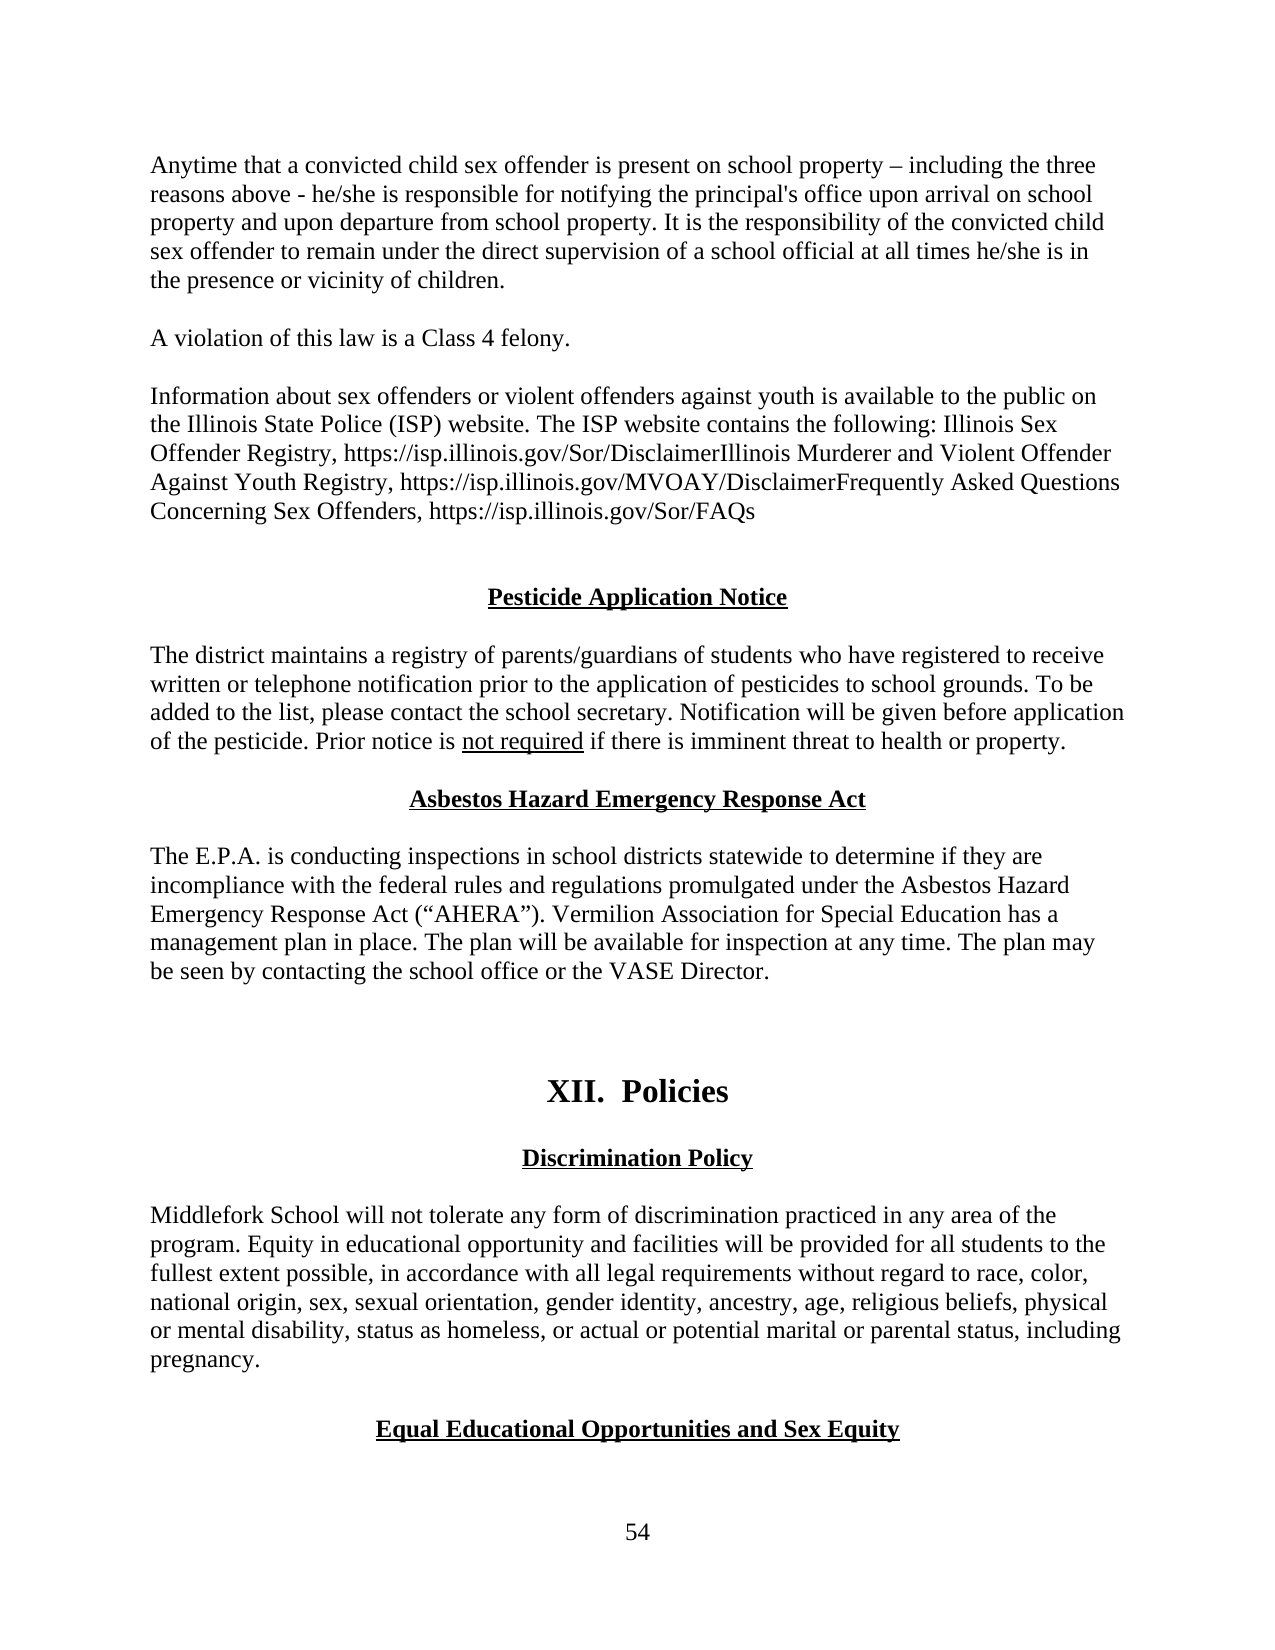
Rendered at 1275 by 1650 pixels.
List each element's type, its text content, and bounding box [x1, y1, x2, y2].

text Discrimination Policy [150, 1143, 1125, 1172]
text Pesticide Application Notice [150, 582, 1125, 611]
text Information about sex offenders or violent offenders against youth is available to the public on the Illinois State Police (ISP) website. The ISP website contains the following: Illinois Sex Offender Registry, https://isp.illinois.gov/Sor/DisclaimerIllinois Murderer and Violent Offender Against Youth Registry, https://isp.illinois.gov/MVOAY/DisclaimerFrequently Asked Questions Concerning Sex Offenders, https://isp.illinois.gov/Sor/FAQs [150, 381, 1125, 524]
text Anytime that a convicted child sex offender is present on school property – including the three reasons above - he/she is responsible for notifying the principal's office upon arrival on school property and upon departure from school property. It is the responsibility of the convicted child sex offender to remain under the direct supervision of a school official at all times he/she is in the presence or vicinity of children. [150, 150, 1125, 294]
text The district maintains a registry of parents/guardians of students who have registered to receive written or telephone notification prior to the application of pesticides to school grounds. To be added to the list, please contact the school secretary. Notification will be given before application of the pesticide. Prior notice is not required if there is imminent threat to health or property. [150, 640, 1125, 755]
text Equal Educational Opportunities and Sex Equity [150, 1414, 1125, 1443]
text Asbestos Hazard Emergency Response Act [150, 784, 1125, 812]
text Middlefork School will not tolerate any form of discrimination practiced in any area of the program. Equity in educational opportunity and facilities will be provided for all students to the fullest extent possible, in accordance with all legal requirements without regard to race, color, national origin, sex, sexual orientation, gender identity, ancestry, age, religious beliefs, physical or mental disability, status as homeless, or actual or potential marital or parental status, including pregnancy. [150, 1201, 1125, 1373]
text XII. Policies [150, 1071, 1125, 1109]
text A violation of this law is a Class 4 felony. [150, 323, 1125, 352]
text The E.P.A. is conducting inspections in school districts statewide to determine if they are incompliance with the federal rules and regulations promulgated under the Asbestos Hazard Emergency Response Act (“AHERA”). Vermilion Association for Special Education has a management plan in place. The plan will be available for inspection at any time. The plan may be seen by contacting the school office or the VASE Director. [150, 841, 1125, 985]
